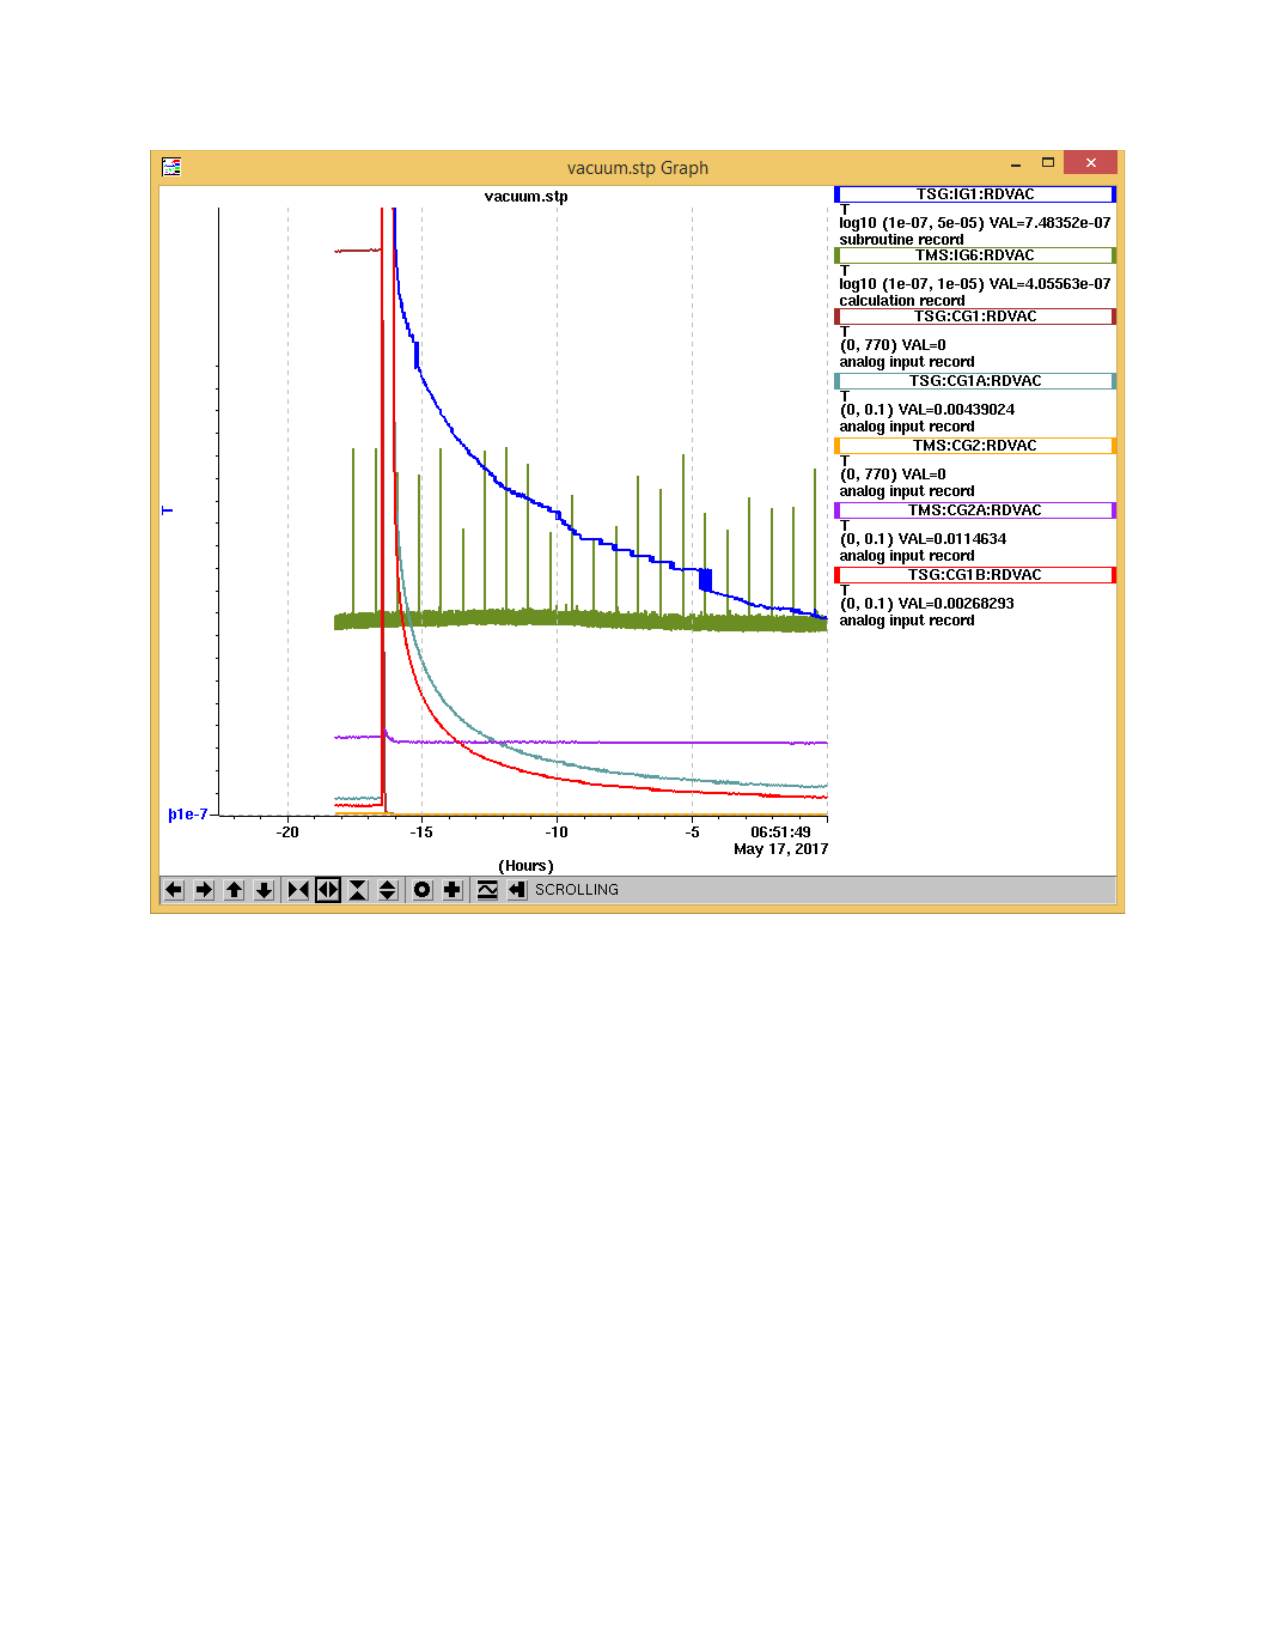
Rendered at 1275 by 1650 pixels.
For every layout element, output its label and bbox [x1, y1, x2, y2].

picture [150, 150, 1125, 914]
